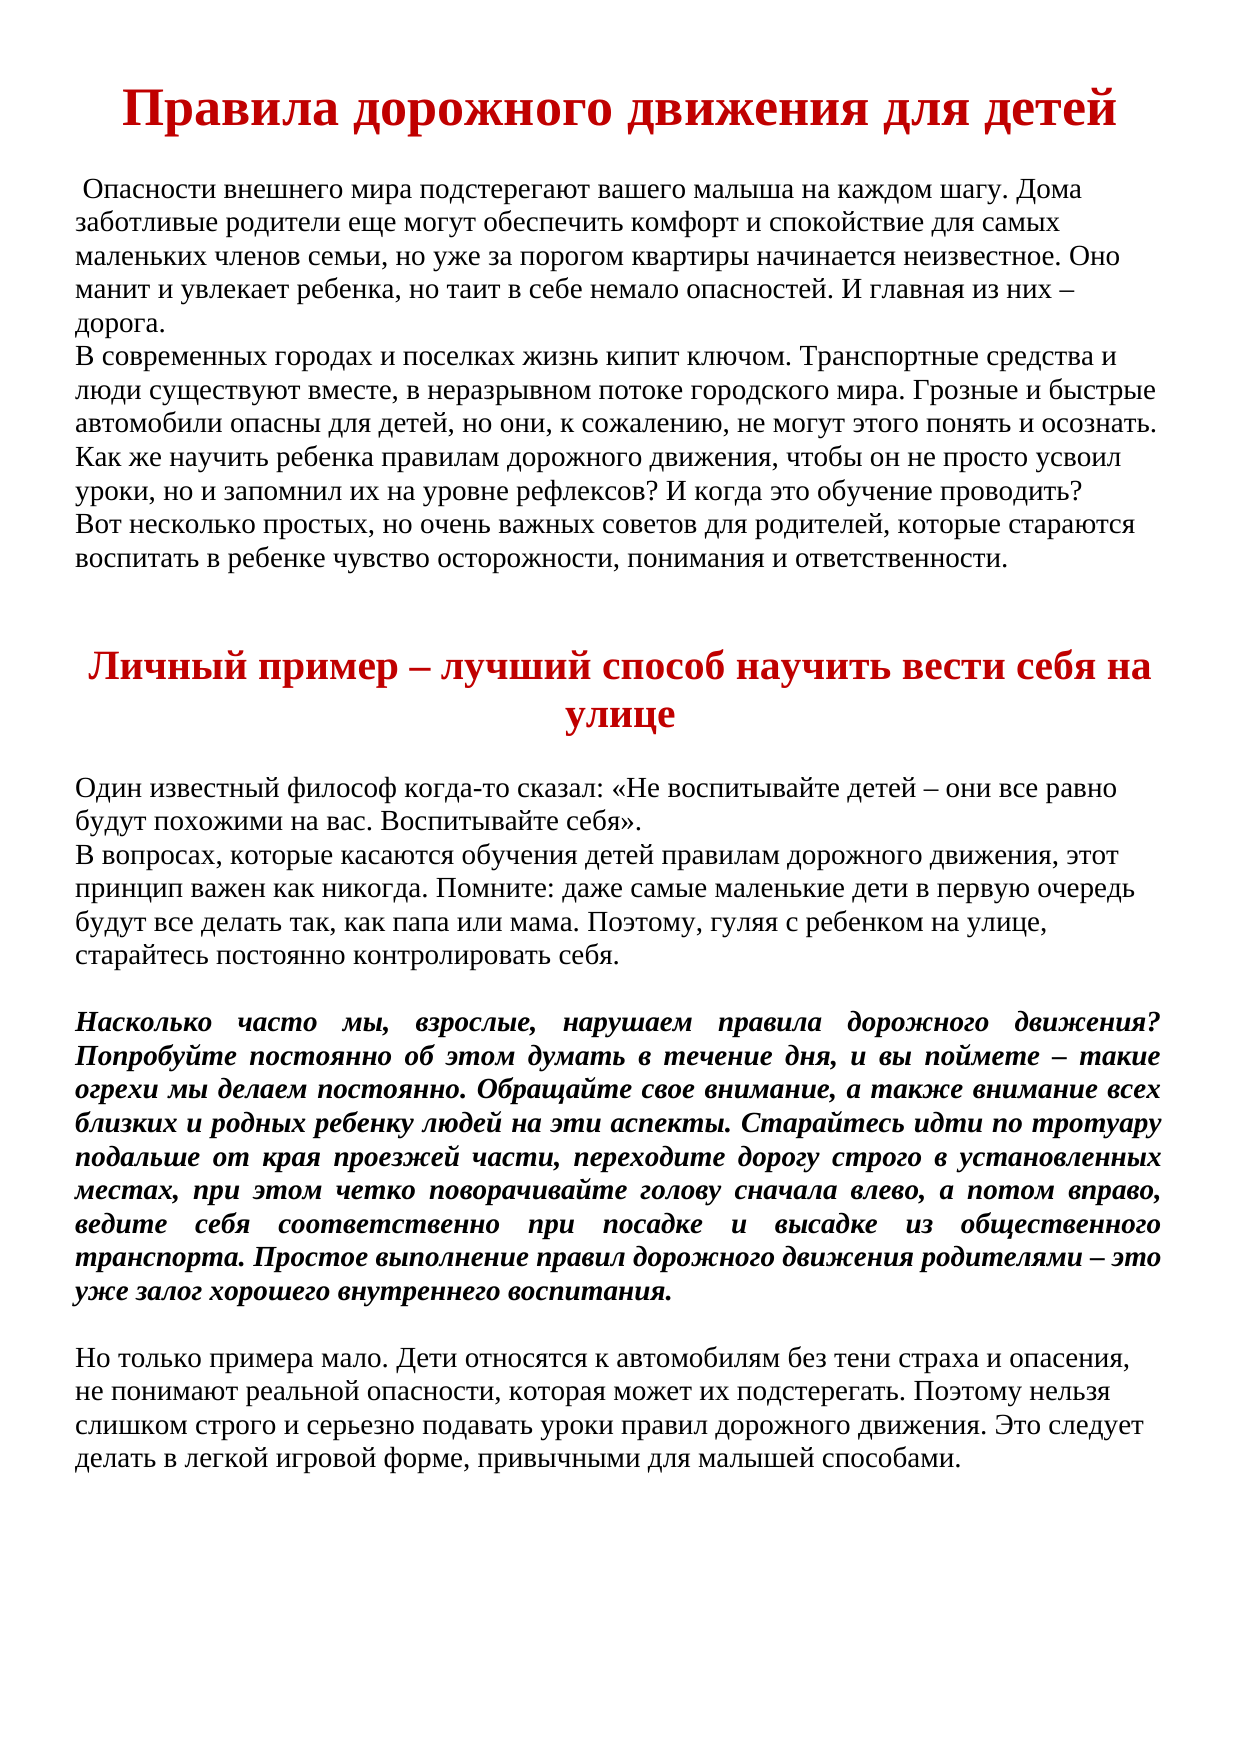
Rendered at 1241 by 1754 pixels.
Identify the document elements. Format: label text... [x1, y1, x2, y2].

text Вот несколько простых, но очень важных советов для родителей, которые стараются воспитать в ребенке чувство осторожности, понимания и ответственности. [75, 506, 1165, 573]
text Насколько часто мы, взрослые, нарушаем правила дорожного движения? Попробуйте постоянно об этом думать в течение дня, и вы поймете – такие огрехи мы делаем постоянно. Обращайте свое внимание, а также внимание всех близких и родных ребенку людей на эти аспекты. Старайтесь идти по тротуару подальше от края проезжей части, переходите дорогу строго в установленных местах, при этом четко поворачивайте голову сначала влево, а потом вправо, ведите себя соответственно при посадке и высадке из общественного транспорта. Простое выполнение правил дорожного движения родителями – это уже залог хорошего внутреннего воспитания. [75, 1004, 1165, 1306]
text Один известный философ когда-то сказал: «Не воспитывайте детей – они все равно будут похожими на вас. Воспитывайте себя». [75, 770, 1165, 837]
text Личный пример – лучший способ научить вести себя на улице [75, 640, 1165, 736]
text Но только примера мало. Дети относятся к автомобилям без тени страха и опасения, не понимают реальной опасности, которая может их подстерегать. Поэтому нельзя слишком строго и серьезно подавать уроки правил дорожного движения. Это следует делать в легкой игровой форме, привычными для малышей способами. [75, 1340, 1165, 1474]
text Правила дорожного движения для детей [75, 75, 1165, 137]
text Опасности внешнего мира подстерегают вашего малыша на каждом шагу. Дома заботливые родители еще могут обеспечить комфорт и спокойствие для самых маленьких членов семьи, но уже за порогом квартиры начинается неизвестное. Оно манит и увлекает ребенка, но таит в себе немало опасностей. И главная из них – дорога. [75, 171, 1165, 338]
text В современных городах и поселках жизнь кипит ключом. Транспортные средства и люди существуют вместе, в неразрывном потоке городского мира. Грозные и быстрые автомобили опасны для детей, но они, к сожалению, не могут этого понять и осознать. Как же научить ребенка правилам дорожного движения, чтобы он не просто усвоил уроки, но и запомнил их на уровне рефлексов? И когда это обучение проводить? [75, 338, 1165, 506]
text В вопросах, которые касаются обучения детей правилам дорожного движения, этот принцип важен как никогда. Помните: даже самые маленькие дети в первую очередь будут все делать так, как папа или мама. Поэтому, гуляя с ребенком на улице, старайтесь постоянно контролировать себя. [75, 837, 1165, 971]
